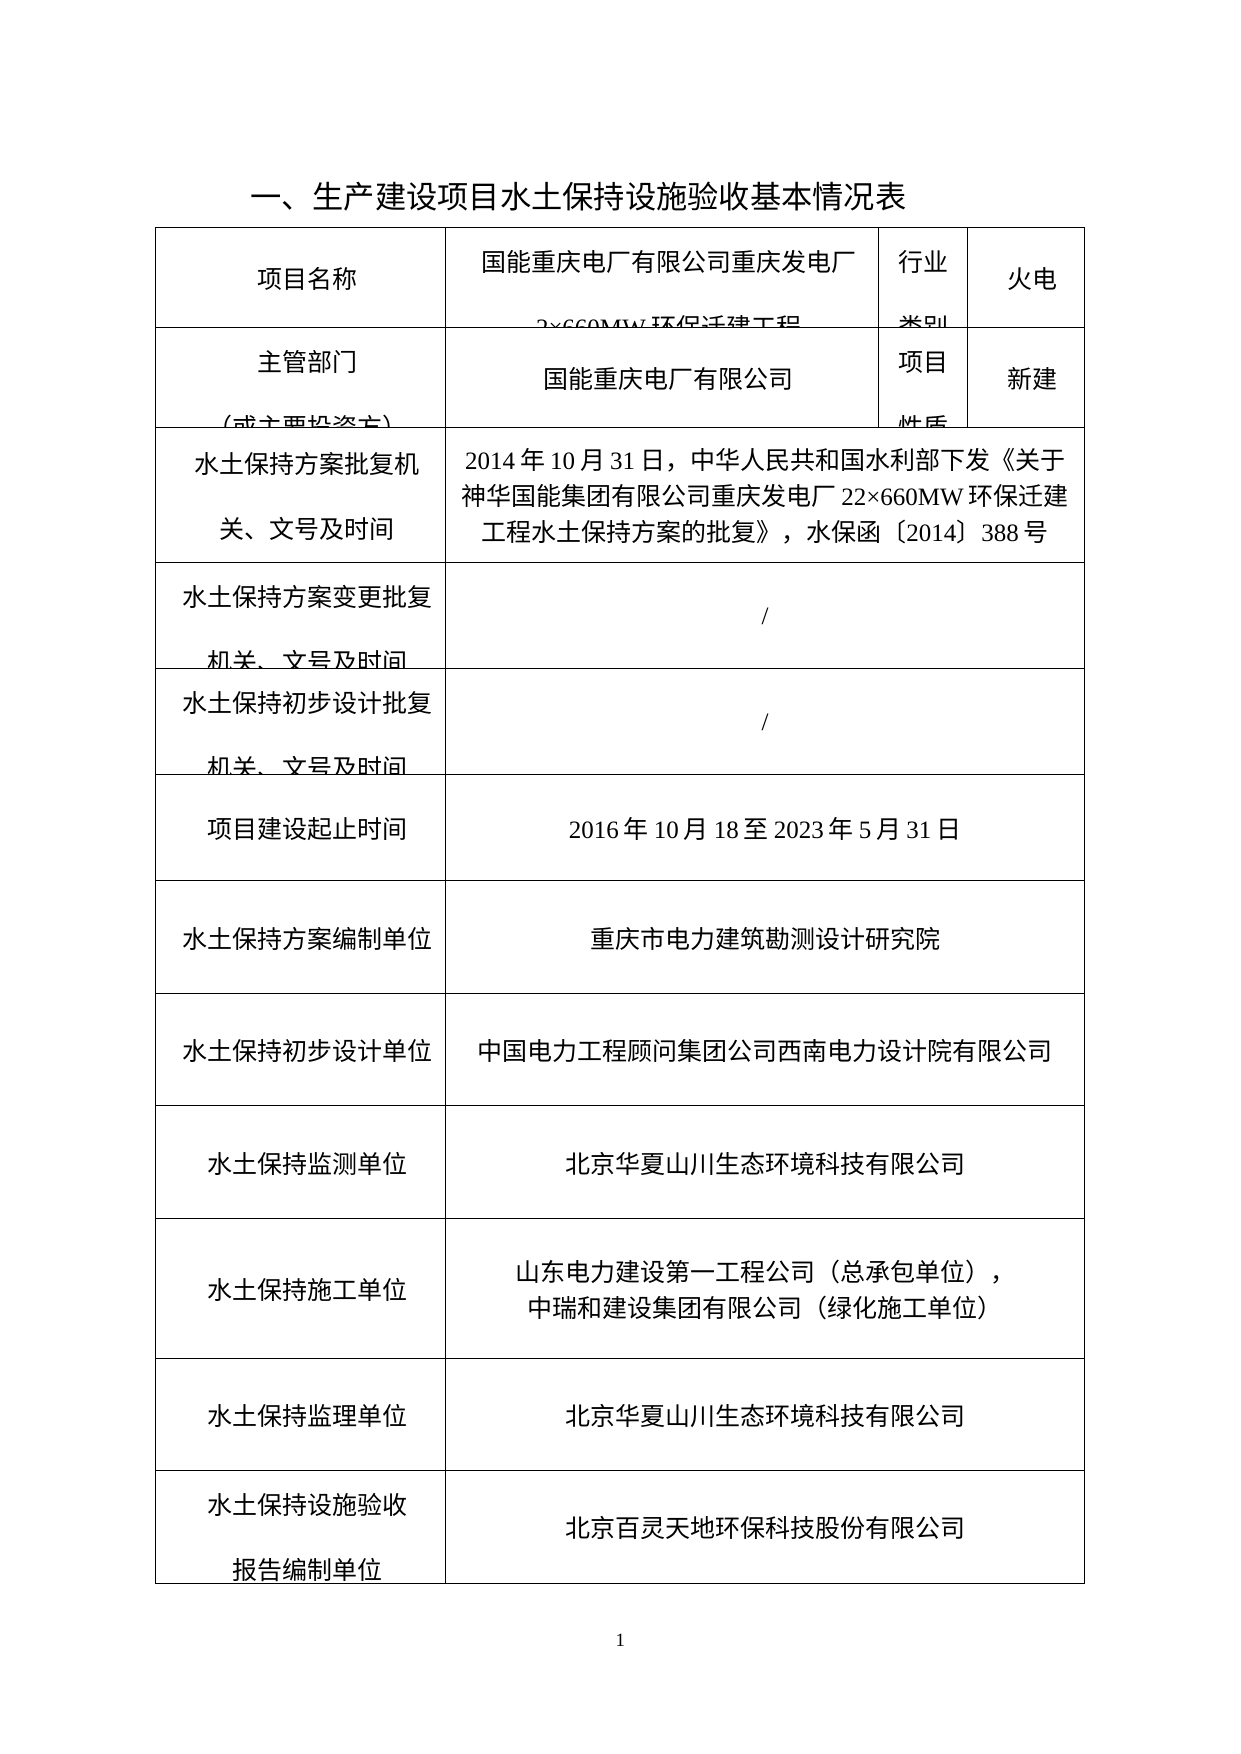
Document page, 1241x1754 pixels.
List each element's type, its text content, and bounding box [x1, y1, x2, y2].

table_cell 新建 [968, 328, 1084, 427]
table_cell 水土保持方案批复机关、文号及时间 [156, 428, 445, 562]
table_cell 重庆市电力建筑勘测设计研究院 [446, 881, 1084, 993]
table_cell / [446, 669, 1084, 774]
table_cell 水土保持监理单位 [156, 1359, 445, 1470]
table_cell 水土保持初步设计单位 [156, 994, 445, 1105]
table_cell 主管部门 （或主要投资方） [156, 328, 445, 427]
table_cell 水土保持监测单位 [156, 1106, 445, 1218]
table_cell 水土保持设施验收 报告编制单位 [156, 1471, 445, 1583]
table_header 火电 [968, 228, 1084, 327]
table_header 国能重庆电厂有限公司重庆发电厂 2×660MW环保迁建工程 [446, 228, 878, 327]
table_cell 中国电力工程顾问集团公司西南电力设计院有限公司 [446, 994, 1084, 1105]
table_cell 2014年10月31日，中华人民共和国水利部下发《关于神华国能集团有限公司重庆发电厂22×660MW环保迁建工程水土保持方案的批复》，水保函〔2014〕388号 [446, 428, 1084, 562]
text 一、生产建设项目水土保持设施验收基本情况表 [187, 162, 1053, 227]
table_cell 北京华夏山川生态环境科技有限公司 [446, 1106, 1084, 1218]
table_cell 水土保持方案编制单位 [156, 881, 445, 993]
table_cell 北京华夏山川生态环境科技有限公司 [446, 1359, 1084, 1470]
table_cell 水土保持初步设计批复机关、文号及时间 [156, 669, 445, 774]
table_cell 北京百灵天地环保科技股份有限公司 [446, 1471, 1084, 1583]
table_header 行业类别 [879, 228, 967, 327]
table_cell 水土保持施工单位 [156, 1219, 445, 1358]
table_cell 项目建设起止时间 [156, 775, 445, 880]
table_header 项目名称 [156, 228, 445, 327]
table_cell 项目性质 [879, 328, 967, 427]
table_cell 国能重庆电厂有限公司 [446, 328, 878, 427]
table_cell 山东电力建设第一工程公司（总承包单位）， 中瑞和建设集团有限公司（绿化施工单位） [446, 1219, 1084, 1358]
table_cell 2016年10月18至2023年5月31日 [446, 775, 1084, 880]
table_cell / [446, 563, 1084, 668]
table_cell 水土保持方案变更批复机关、文号及时间 [156, 563, 445, 668]
